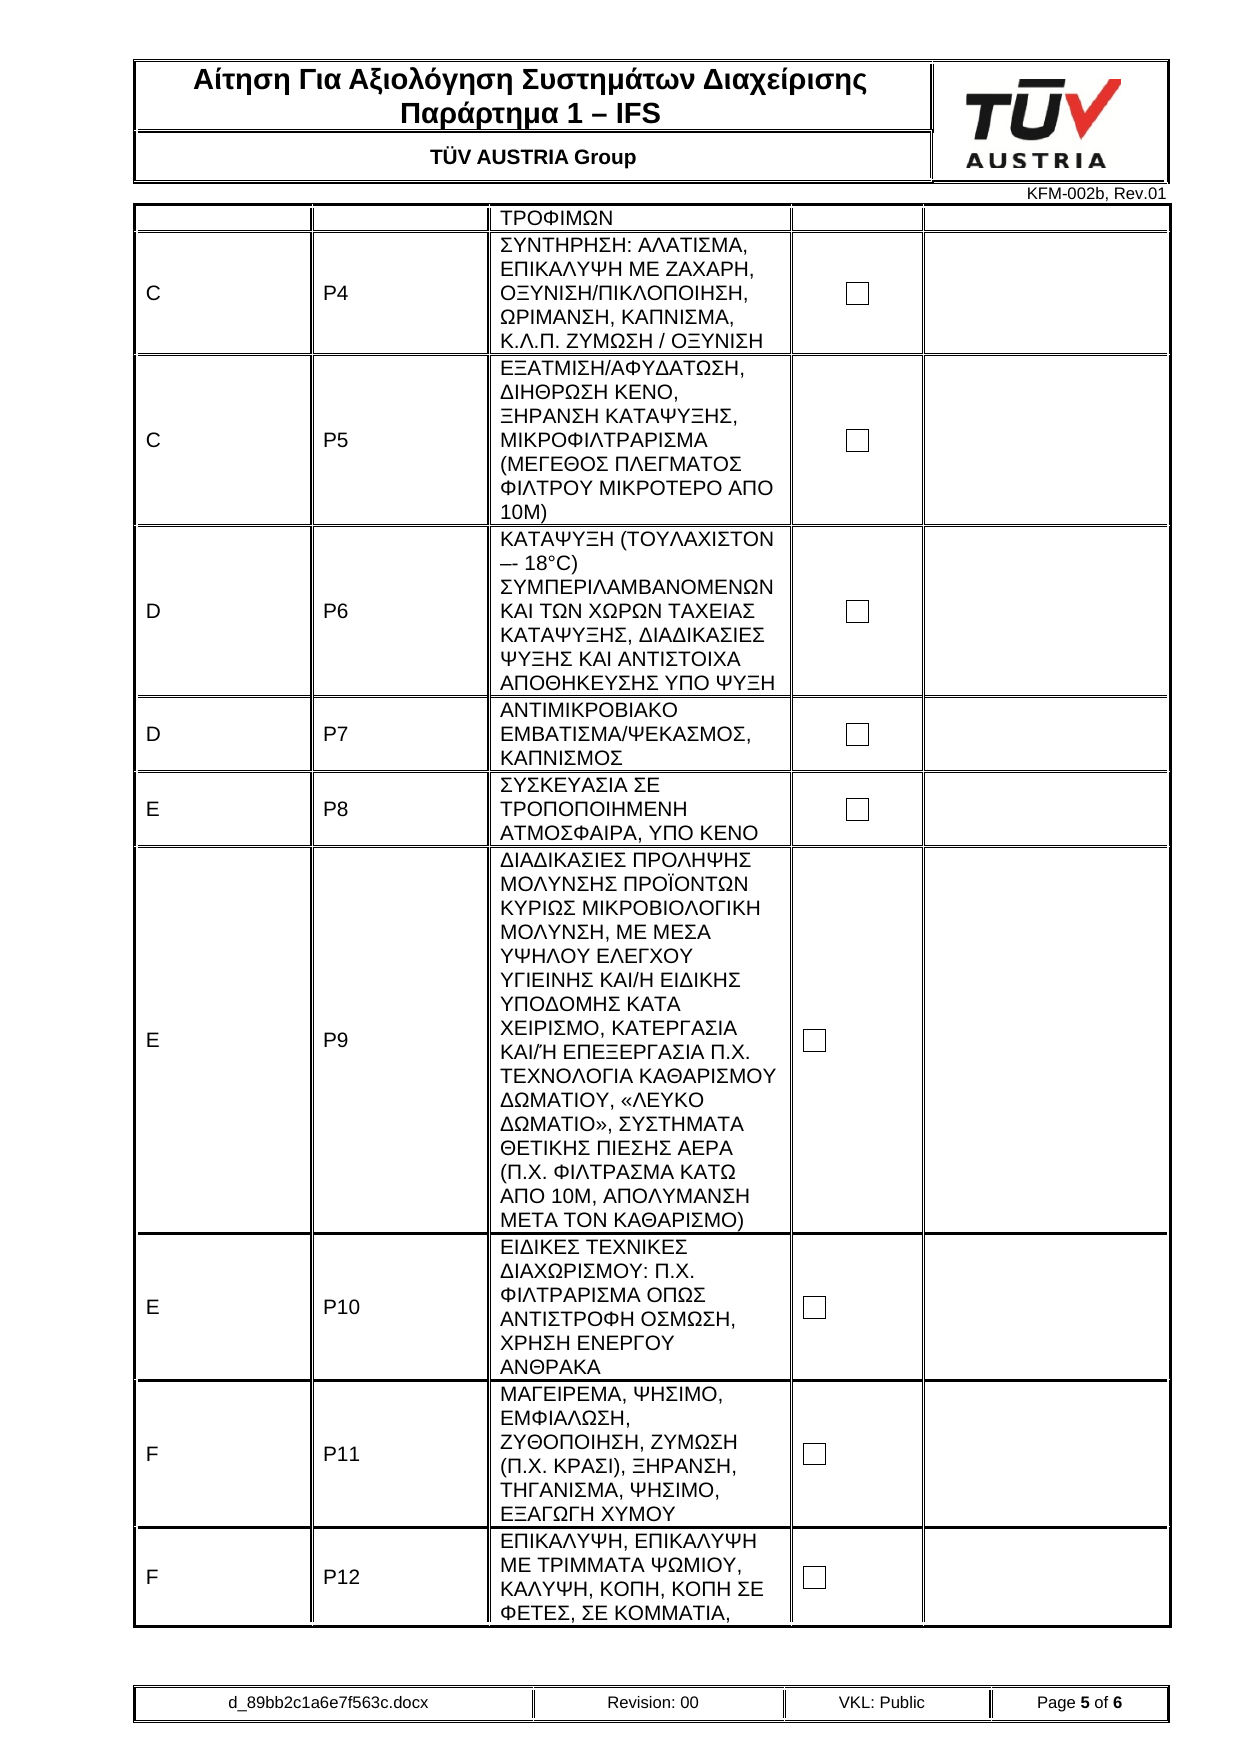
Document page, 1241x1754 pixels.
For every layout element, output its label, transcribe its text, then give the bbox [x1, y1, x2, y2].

table_cell C [136, 353, 311, 524]
table_cell P5 [314, 356, 487, 524]
table_cell [791, 1526, 923, 1624]
table_cell C [136, 206, 312, 230]
table_cell [923, 204, 1169, 230]
table_cell [793, 1235, 922, 1378]
table_cell [793, 848, 922, 1232]
table_cell F [134, 1379, 310, 1526]
table_cell ΑΚΤΙΝΟΒΟΛΗΣΗ ΤΡΟΦΙΜΩΝ [489, 205, 791, 230]
table_cell P9 [314, 848, 487, 1232]
table_cell [793, 356, 922, 524]
table_cell E [136, 770, 311, 845]
table_cell ΕΙΔΙΚΕΣ ΤΕΧΝΙΚΕΣ ΔΙΑΧΩΡΙΣΜΟΥ: Π.Χ. ΦΙΛΤΡΑΡΙΣΜΑ ΟΠΩΣ ΑΝΤΙΣΤΡΟΦΗ ΟΣΜΩΣΗ, ΧΡΗΣΗ ΕΝΕΡΓΟΥ ΑΝΘΡΑΚΑ [491, 1235, 790, 1378]
table_cell ΜΑΓΕΙΡΕΜΑ, ΨΗΣΙΜΟ, ΕΜΦΙΑΛΩΣΗ, ΖΥΘΟΠΟΙΗΣΗ, ΖΥΜΩΣΗ (Π.Χ. ΚΡΑΣΙ), ΞΗΡΑΝΣΗ, ΤΗΓΑΝΙΣΜΑ, ΨΗΣΙΜΟ, ΕΞΑΓΩΓΗ ΧΥΜΟΥ [491, 1382, 790, 1526]
table_cell [793, 773, 922, 845]
table_cell P10 [314, 1235, 487, 1378]
table_cell [793, 698, 922, 770]
table_cell E [136, 845, 311, 1232]
table_cell ΔΙΑΔΙΚΑΣΙΕΣ ΠΡΟΛΗΨΗΣ ΜΟΛΥΝΣΗΣ ΠΡΟΪΟΝΤΩΝ ΚΥΡΙΩΣ ΜΙΚΡΟΒΙΟΛΟΓΙΚΗ ΜΟΛΥΝΣΗ, ΜΕ ΜΕΣΑ ΥΨΗΛΟΥ ΕΛΕΓΧΟΥ ΥΓΙΕΙΝΗΣ ΚΑΙ/Η ΕΙΔΙΚΗΣ ΥΠΟΔΟΜΗΣ ΚΑΤΑ ΧΕΙΡΙΣΜΟ, ΚΑΤΕΡΓΑΣΙΑ ΚΑΙ/Ή ΕΠΕΞΕΡΓΑΣΙΑ Π.Χ. ΤΕΧΝΟΛΟΓΙΑ ΚΑΘΑΡΙΣΜΟΥ ΔΩΜΑΤΙΟΥ, «ΛΕΥΚΟ ΔΩΜΑΤΙΟ», ΣΥΣΤΗΜΑΤΑ ΘΕΤΙΚΗΣ ΠΙΕΣΗΣ ΑΕΡΑ (Π.Χ. ΦΙΛΤΡΑΣΜΑ ΚΑΤΩ ΑΠΟ 10Μ, ΑΠΟΛΥΜΑΝΣΗ ΜΕΤΑ ΤΟΝ ΚΑΘΑΡΙΣΜΟ) [491, 848, 790, 1232]
table_cell [925, 524, 1169, 695]
table_cell [791, 204, 923, 230]
table_cell P7 [314, 698, 487, 770]
table_cell P6 [314, 527, 487, 695]
table_cell C [136, 230, 311, 353]
table_cell [793, 233, 922, 353]
table_cell P3 [312, 205, 489, 230]
table_cell ΣΥΝΤΗΡΗΣΗ: ΑΛΑΤΙΣΜΑ, ΕΠΙΚΑΛΥΨΗ ΜΕ ΖΑΧΑΡΗ, ΟΞΥΝΙΣΗ/ΠΙΚΛΟΠΟΙΗΣΗ, ΩΡΙΜΑΝΣΗ, ΚΑΠΝΙΣΜΑ, Κ.Λ.Π. ΖΥΜΩΣΗ / ΟΞΥΝΙΣΗ [491, 233, 790, 353]
table_cell D [136, 695, 310, 770]
table_cell [923, 1526, 1170, 1624]
table_cell [925, 770, 1169, 845]
table_cell [925, 1379, 1170, 1526]
table_cell [925, 695, 1169, 770]
picture [964, 79, 1121, 167]
table_cell P11 [314, 1382, 487, 1526]
table_cell F [134, 1526, 312, 1624]
table_cell P12 [312, 1528, 489, 1624]
table_cell E [136, 1232, 310, 1378]
table_cell [793, 1382, 922, 1526]
table_cell P4 [314, 233, 487, 353]
table_cell ΚΑΤΑΨΥΞΗ (ΤΟΥΛΑΧΙΣΤΟΝ –- 18°C) ΣΥΜΠΕΡΙΛΑΜΒΑΝΟΜΕΝΩΝ ΚΑΙ ΤΩΝ ΧΩΡΩΝ ΤΑΧΕΙΑΣ ΚΑΤΑΨΥΞΗΣ, ΔΙΑΔΙΚΑΣΙΕΣ ΨΥΞΗΣ ΚΑΙ ΑΝΤΙΣΤΟΙΧΑ ΑΠΟΘΗΚΕΥΣΗΣ ΥΠΟ ΨΥΞΗ [491, 527, 790, 695]
table_cell ΣΥΣΚΕΥΑΣΙΑ ΣΕ ΤΡΟΠΟΠΟΙΗΜΕΝΗ ΑΤΜΟΣΦΑΙΡΑ, ΥΠΟ ΚΕΝΟ [491, 773, 790, 845]
table_cell [925, 353, 1169, 524]
table_cell [925, 230, 1169, 353]
table_cell P8 [314, 773, 487, 845]
table_cell [793, 527, 922, 695]
table_cell [925, 845, 1169, 1232]
table_cell ΑΝΤΙΜΙΚΡΟΒΙΑΚΟ ΕΜΒΑΤΙΣΜΑ/ΨΕΚΑΣΜΟΣ, ΚΑΠΝΙΣΜΟΣ [491, 698, 790, 770]
table_cell [925, 1232, 1169, 1378]
table_cell ΕΞΑΤΜΙΣΗ/ΑΦΥΔΑΤΩΣΗ, ΔΙΗΘΡΩΣΗ ΚΕΝΟ, ΞΗΡΑΝΣΗ ΚΑΤΑΨΥΞΗΣ, ΜΙΚΡΟΦΙΛΤΡΑΡΙΣΜΑ (ΜΕΓΕΘΟΣ ΠΛΕΓΜΑΤΟΣ ΦΙΛΤΡΟΥ ΜΙΚΡΟΤΕΡΟ ΑΠΟ 10Μ) [491, 356, 790, 524]
table_cell D [136, 524, 311, 695]
